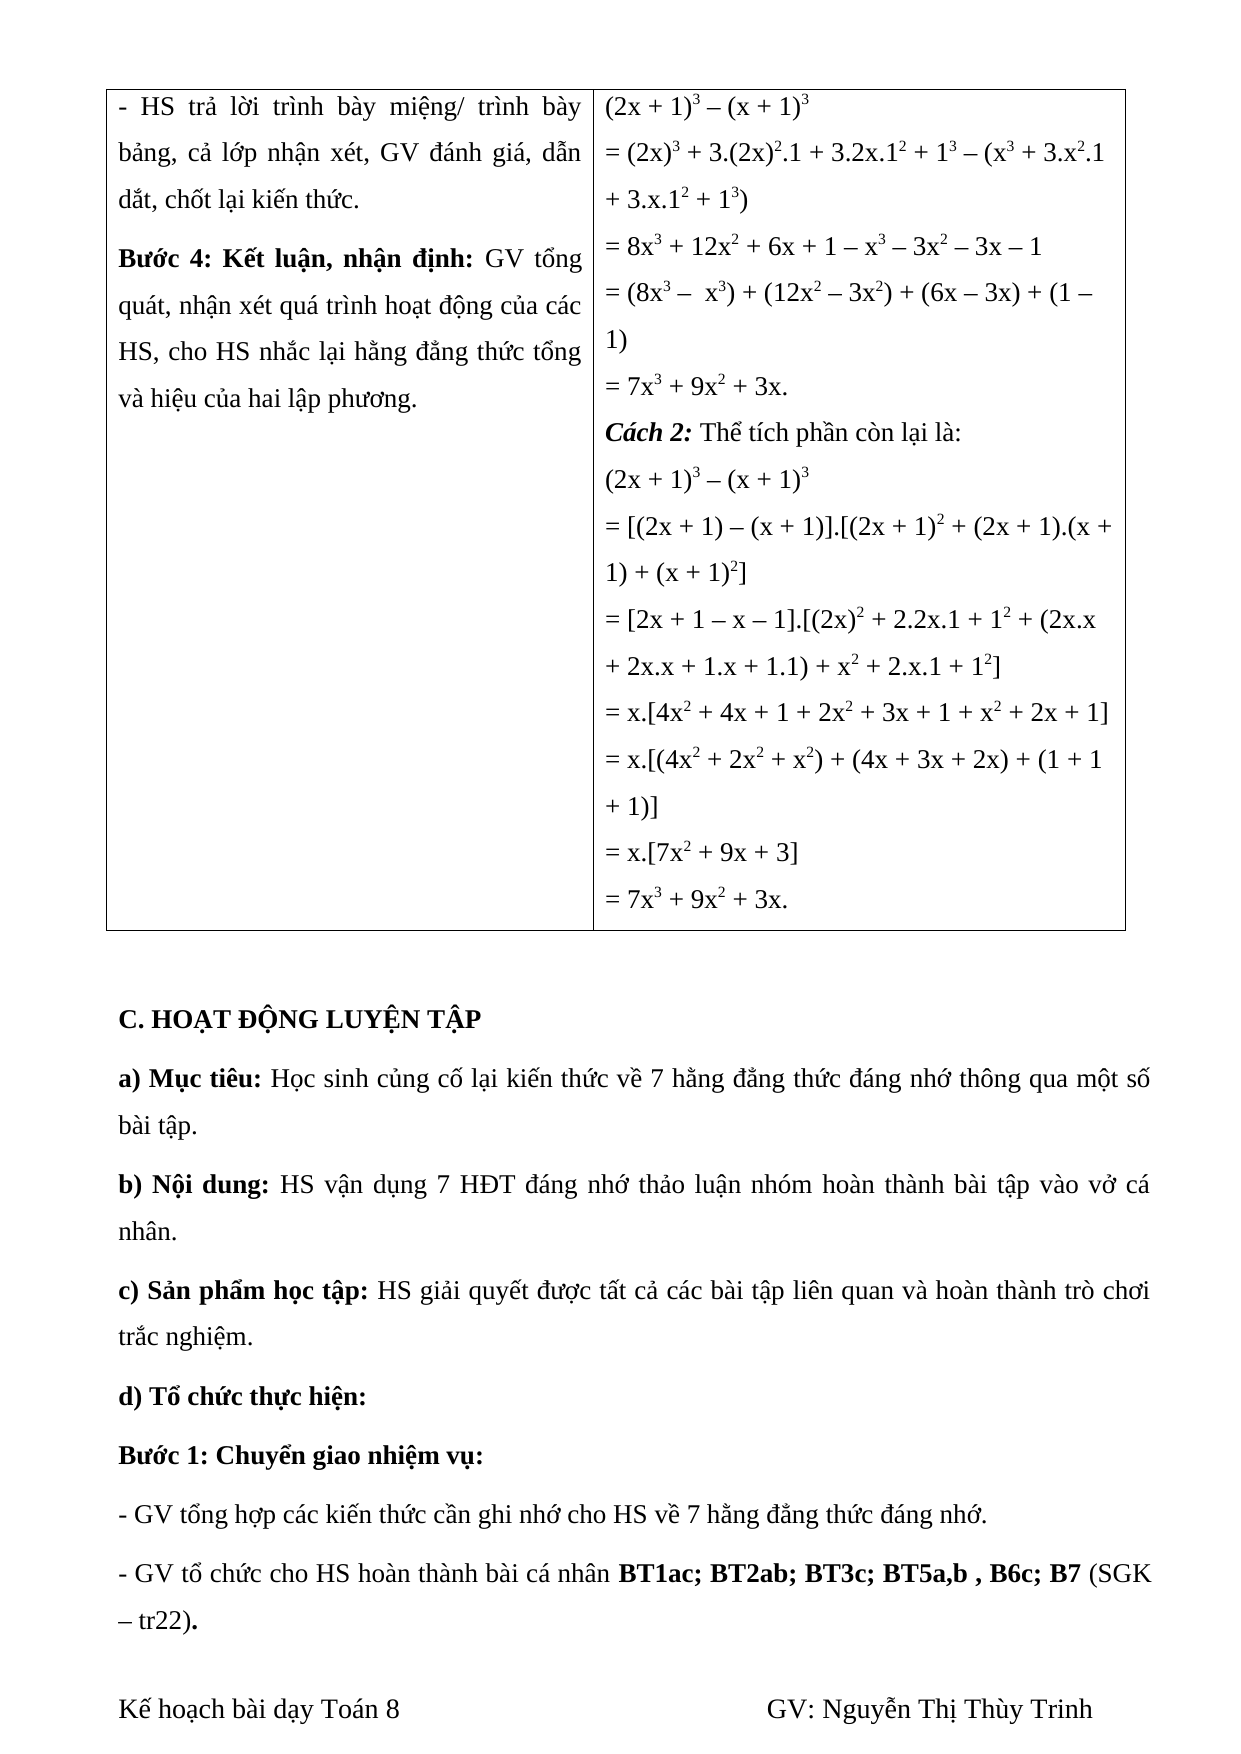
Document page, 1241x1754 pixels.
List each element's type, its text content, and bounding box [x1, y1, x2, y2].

text Bước 1: Chuyển giao nhiệm vụ: [118, 1439, 1152, 1470]
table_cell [594, 90, 1125, 930]
text - GV tổng hợp các kiến thức cần ghi nhớ cho HS về 7 hằng đẳng thức đáng nhớ. [118, 1498, 1152, 1529]
text - GV tổ chức cho HS hoàn thành bài cá nhân BT1ac; BT2ab; BT3c; BT5a,b , B6c; B7 (SGK – tr22). [118, 1557, 1152, 1635]
text C. HOẠT ĐỘNG LUYỆN TẬP [118, 1003, 1152, 1034]
text c) Sản phẩm học tập: HS giải quyết được tất cả các bài tập liên quan và hoàn thành trò chơi trắc nghiệm. [118, 1274, 1152, 1352]
text a) Mục tiêu: Học sinh củng cố lại kiến thức về 7 hằng đẳng thức đáng nhớ thông qua một số bài tập. [118, 1062, 1152, 1140]
text d) Tổ chức thực hiện: [118, 1380, 1152, 1411]
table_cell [107, 90, 593, 930]
text b) Nội dung: HS vận dụng 7 HĐT đáng nhớ thảo luận nhóm hoàn thành bài tập vào vở cá nhân. [118, 1168, 1152, 1246]
